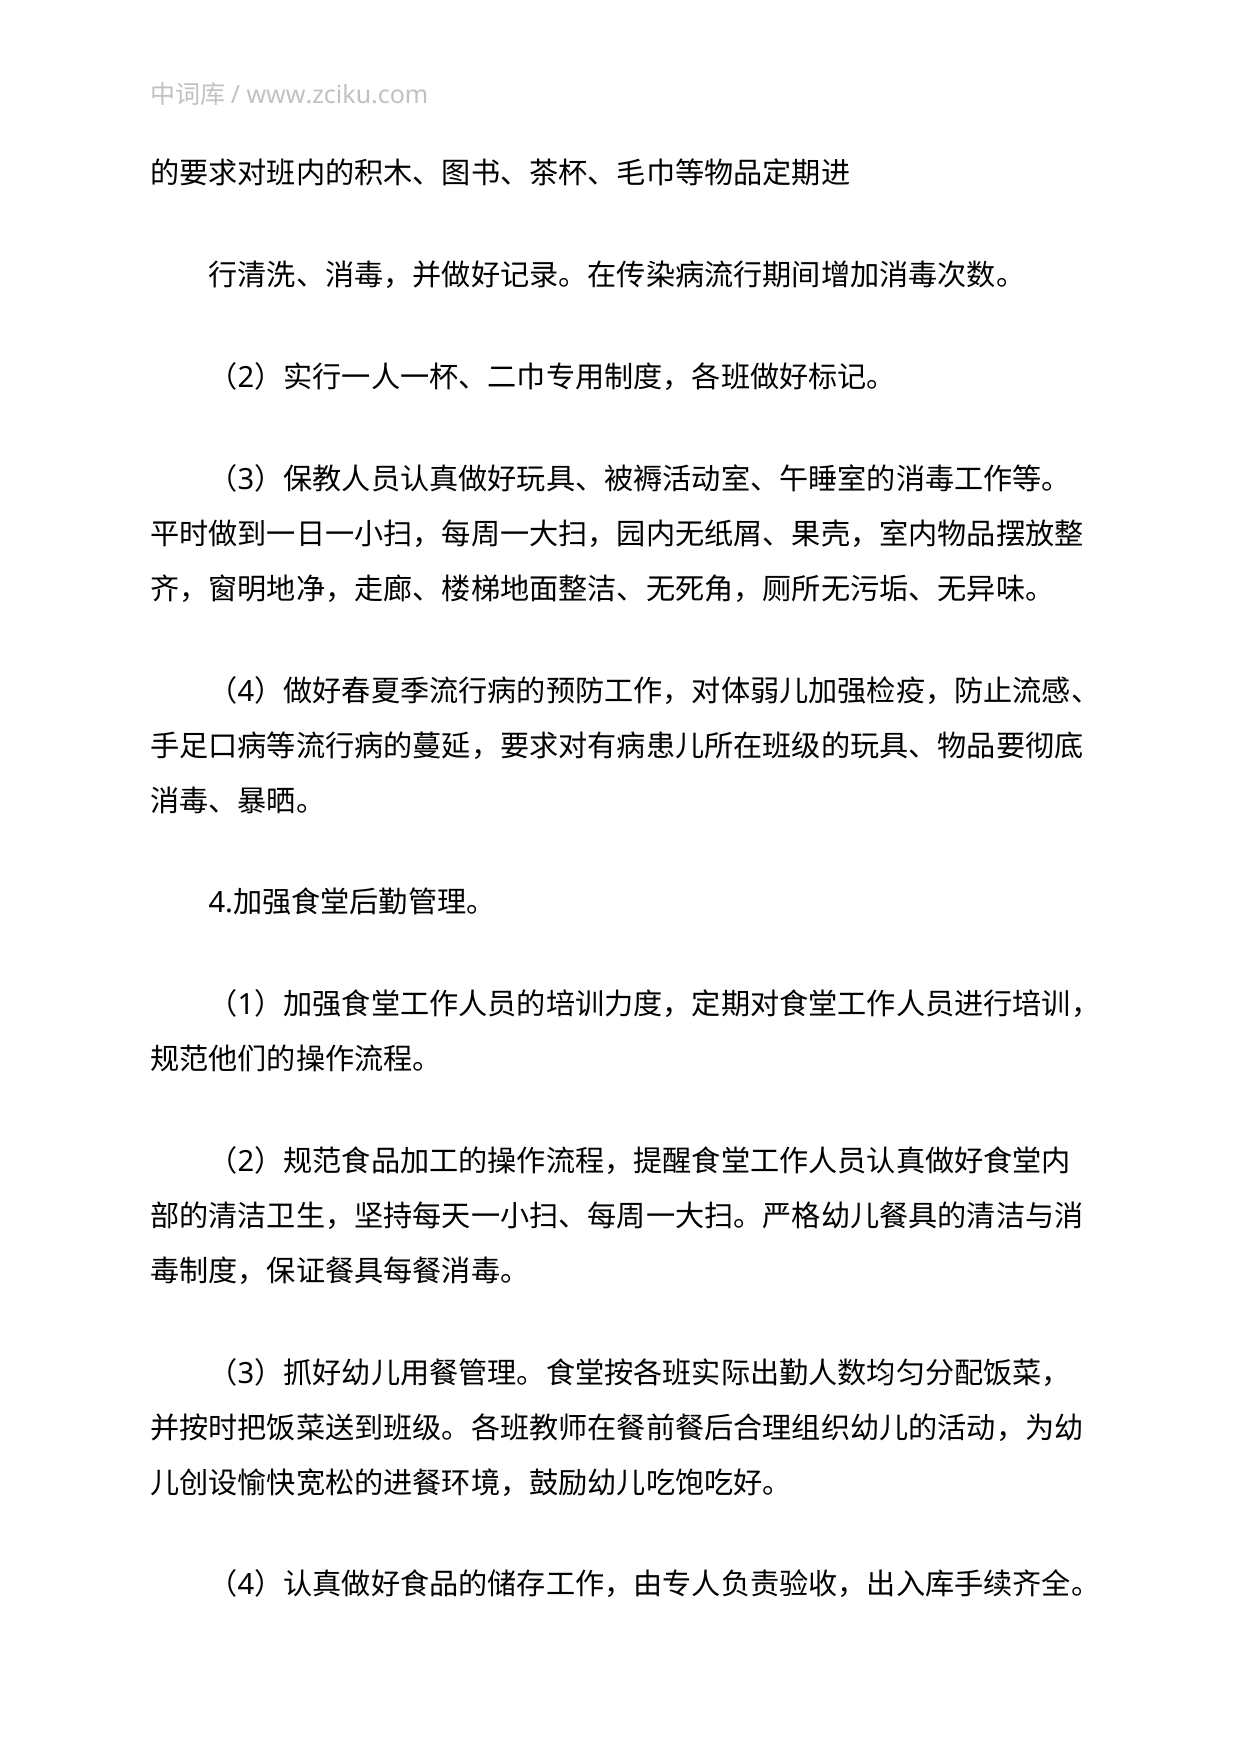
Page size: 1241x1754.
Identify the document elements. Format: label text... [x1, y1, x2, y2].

text （2）实行一人一杯、二巾专用制度，各班做好标记。 [150, 353, 1090, 396]
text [150, 150, 1090, 192]
text （2）规范食品加工的操作流程，提醒食堂工作人员认真做好食堂内部的清洁卫生，坚持每天一小扫、每周一大扫。严格幼儿餐具的清洁与消毒制度，保证餐具每餐消毒。 [150, 1138, 1090, 1290]
text （1）加强食堂工作人员的培训力度，定期对食堂工作人员进行培训，规范他们的操作流程。 [150, 981, 1090, 1078]
text （3）抓好幼儿用餐管理。食堂按各班实际出勤人数均匀分配饭菜，并按时把饭菜送到班级。各班教师在餐前餐后合理组织幼儿的活动，为幼儿创设愉快宽松的进餐环境，鼓励幼儿吃饱吃好。 [150, 1349, 1090, 1501]
text （3）保教人员认真做好玩具、被褥活动室、午睡室的消毒工作等。平时做到一日一小扫，每周一大扫，园内无纸屑、果壳，室内物品摆放整齐，窗明地净，走廊、楼梯地面整洁、无死角，厕所无污垢、无异味。 [150, 456, 1090, 608]
text 行清洗、消毒，并做好记录。在传染病流行期间增加消毒次数。 [150, 252, 1090, 294]
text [150, 1561, 1090, 1603]
text 4.加强食堂后勤管理。 [150, 879, 1090, 921]
text （4）做好春夏季流行病的预防工作，对体弱儿加强检疫，防止流感、手足口病等流行病的蔓延，要求对有病患儿所在班级的玩具、物品要彻底消毒、暴晒。 [150, 667, 1090, 819]
